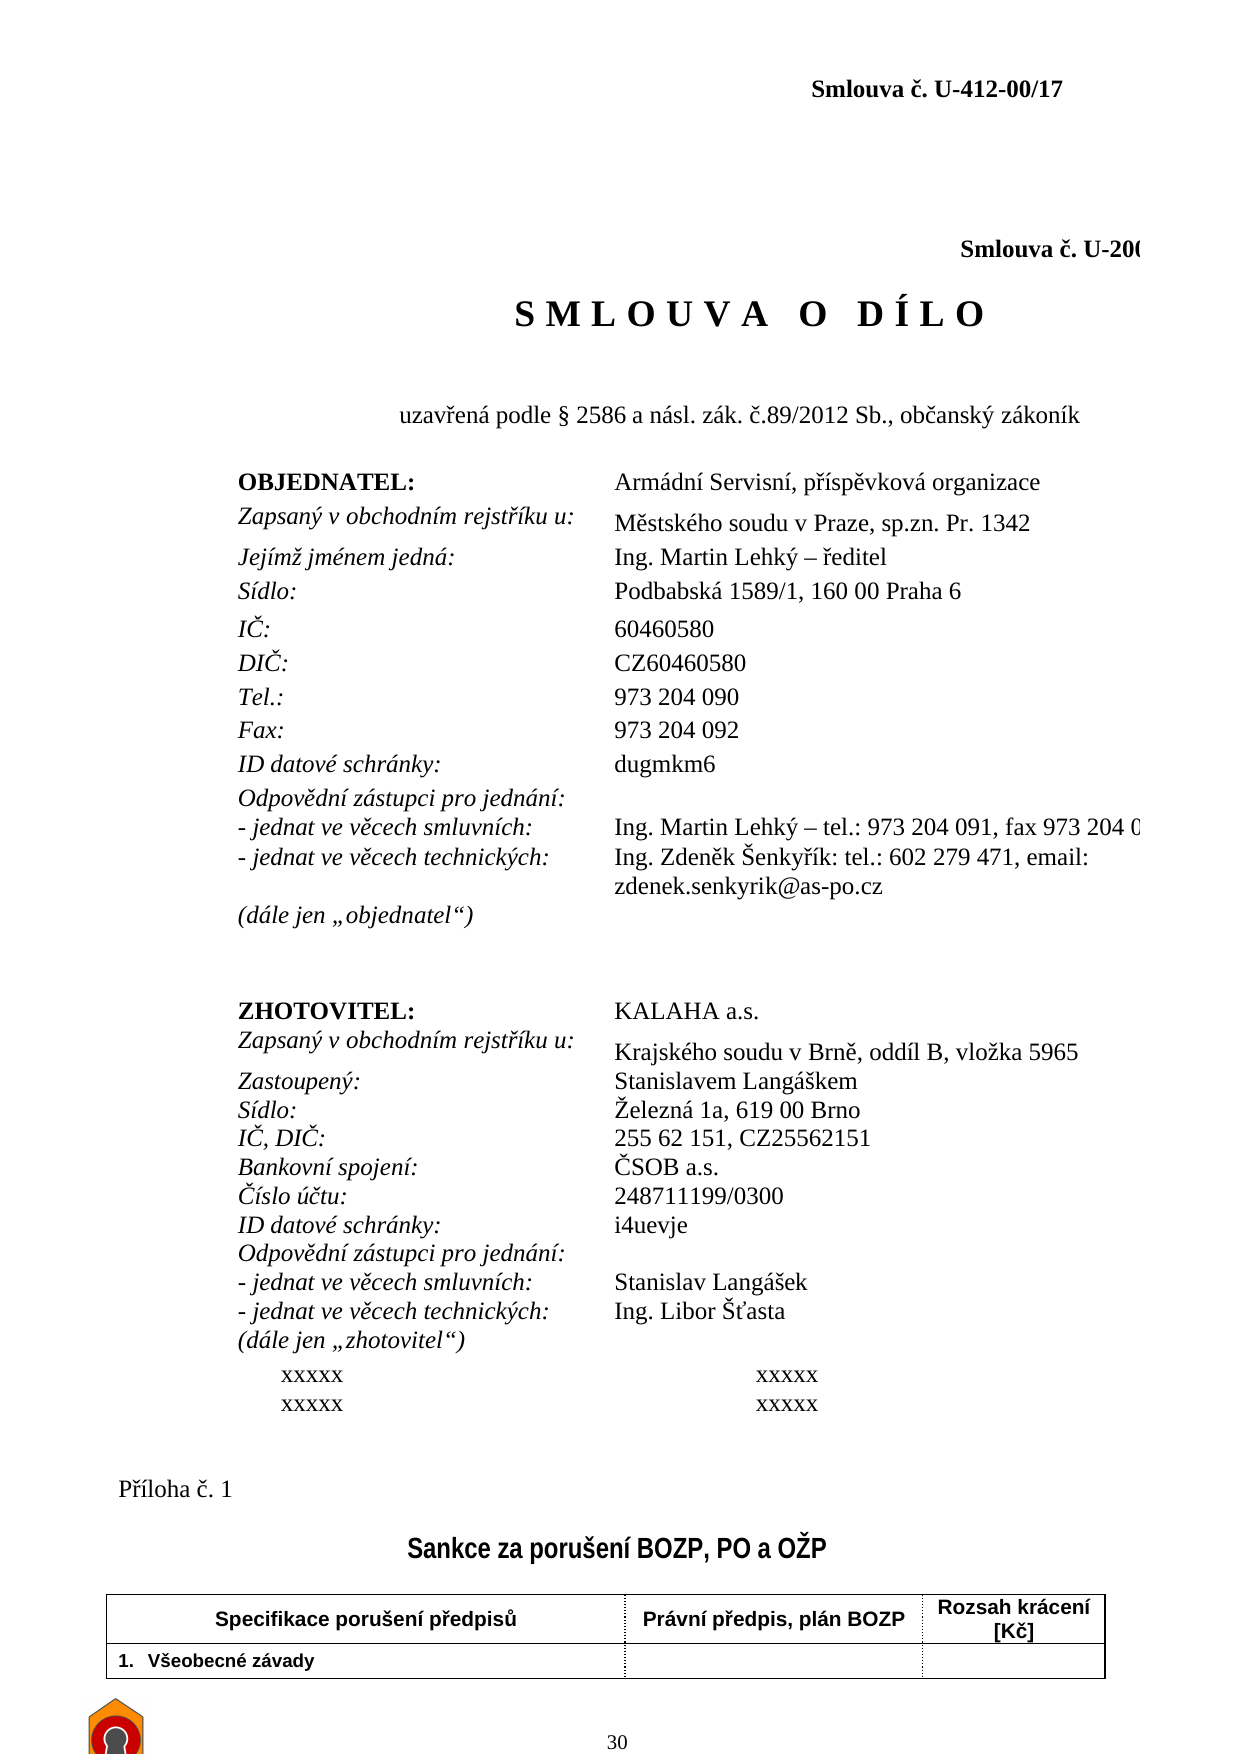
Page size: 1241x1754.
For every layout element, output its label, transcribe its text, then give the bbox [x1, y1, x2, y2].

table_cell Všeobecné závady [107, 1644, 625, 1678]
list Sankce za porušení BOZP, PO a OŽP [118, 1531, 1116, 1565]
picture [80, 1695, 150, 1754]
list xxxxx xxxxx [193, 1359, 1116, 1388]
text xxxxx xxxxx [118, 1388, 1116, 1416]
table_header Specifikace porušení předpisů [107, 1595, 625, 1642]
table_cell [625, 1644, 923, 1678]
table_cell [923, 1644, 1104, 1678]
list Příloha č. 1 [118, 1474, 1116, 1503]
table_header Právní předpis, plán BOZP [625, 1595, 923, 1642]
table_header Rozsah krácení [Kč] [923, 1595, 1104, 1642]
